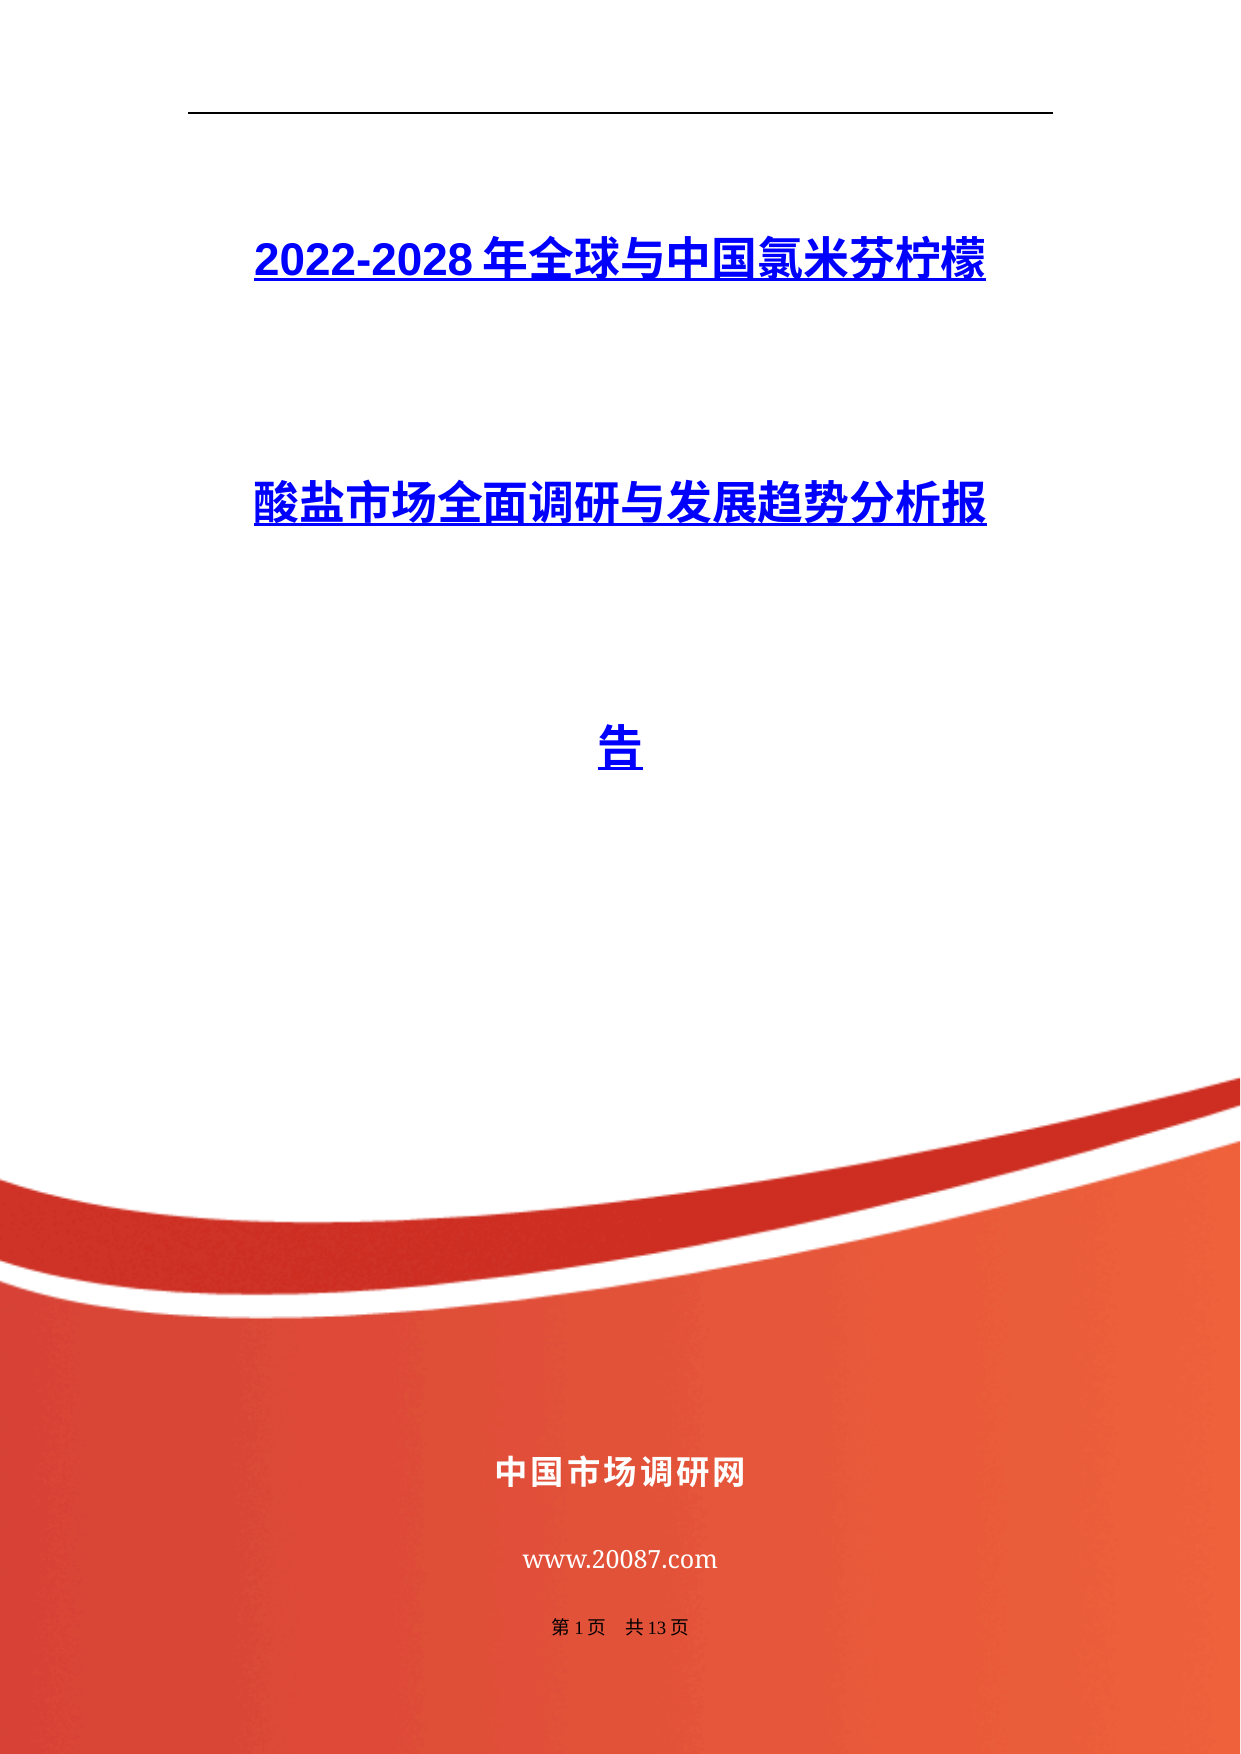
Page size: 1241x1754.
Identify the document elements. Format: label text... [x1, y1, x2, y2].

text www.20087.com [187, 1526, 1053, 1591]
subtitle 中国市场调研网 [187, 1437, 1053, 1502]
picture [0, 1006, 1241, 1754]
table_header 2022-2028年全球与中国氯米芬柠檬酸盐市场全面调研与发展趋势分析报告 [188, 207, 1053, 871]
